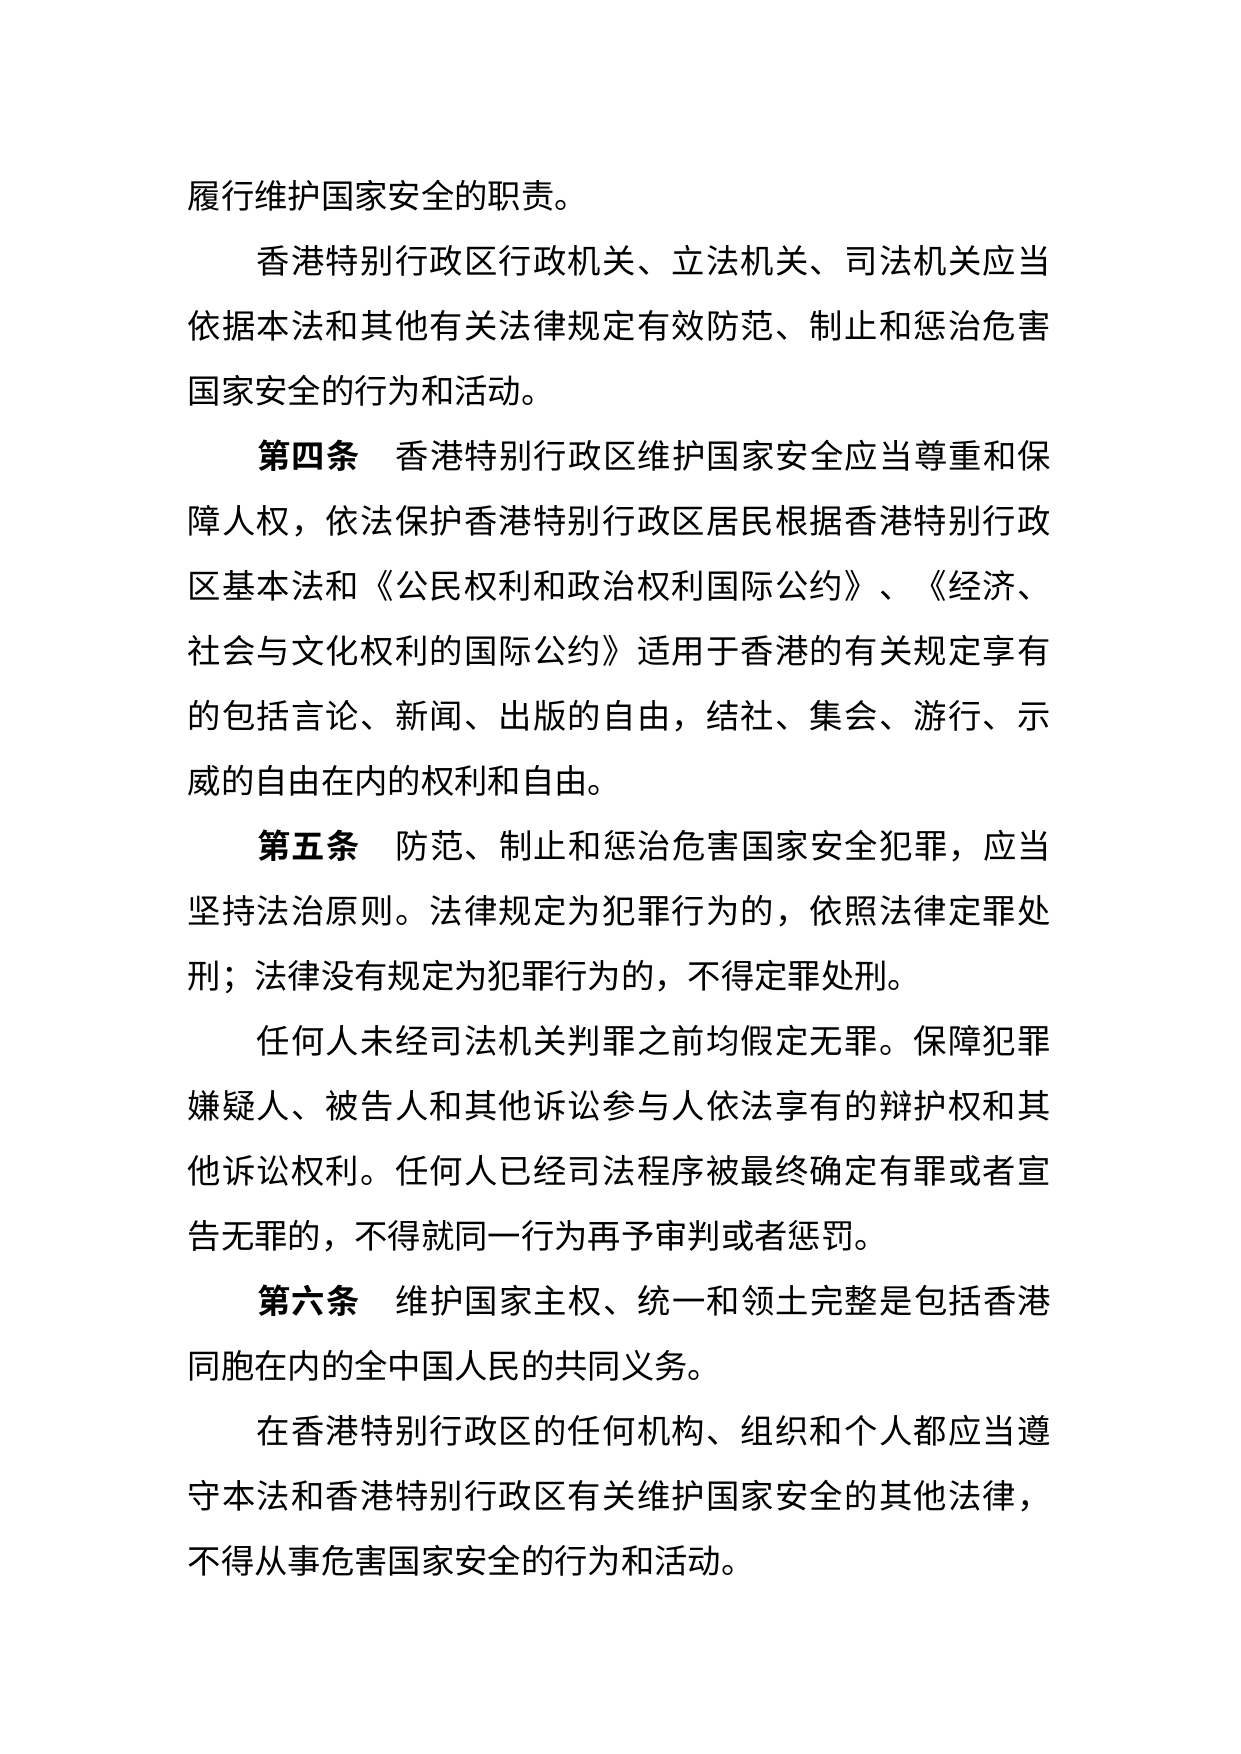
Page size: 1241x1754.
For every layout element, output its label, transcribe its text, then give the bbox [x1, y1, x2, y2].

text 任何人未经司法机关判罪之前均假定无罪。保障犯罪嫌疑人、被告人和其他诉讼参与人依法享有的辩护权和其他诉讼权利。任何人已经司法程序被最终确定有罪或者宣告无罪的，不得就同一行为再予审判或者惩罚。 [187, 1007, 1053, 1267]
text 第五条 防范、制止和惩治危害国家安全犯罪，应当坚持法治原则。法律规定为犯罪行为的，依照法律定罪处刑；法律没有规定为犯罪行为的，不得定罪处刑。 [187, 812, 1053, 1007]
text 香港特别行政区行政机关、立法机关、司法机关应当依据本法和其他有关法律规定有效防范、制止和惩治危害国家安全的行为和活动。 [187, 227, 1053, 422]
text 第六条 维护国家主权、统一和领土完整是包括香港同胞在内的全中国人民的共同义务。 [187, 1267, 1053, 1397]
text 在香港特别行政区的任何机构、组织和个人都应当遵守本法和香港特别行政区有关维护国家安全的其他法律，不得从事危害国家安全的行为和活动。 [187, 1397, 1053, 1592]
text 第四条 香港特别行政区维护国家安全应当尊重和保障人权，依法保护香港特别行政区居民根据香港特别行政区基本法和《公民权利和政治权利国际公约》、《经济、社会与文化权利的国际公约》适用于香港的有关规定享有的包括言论、新闻、出版的自由，结社、集会、游行、示威的自由在内的权利和自由。 [187, 422, 1053, 812]
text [187, 162, 1053, 227]
